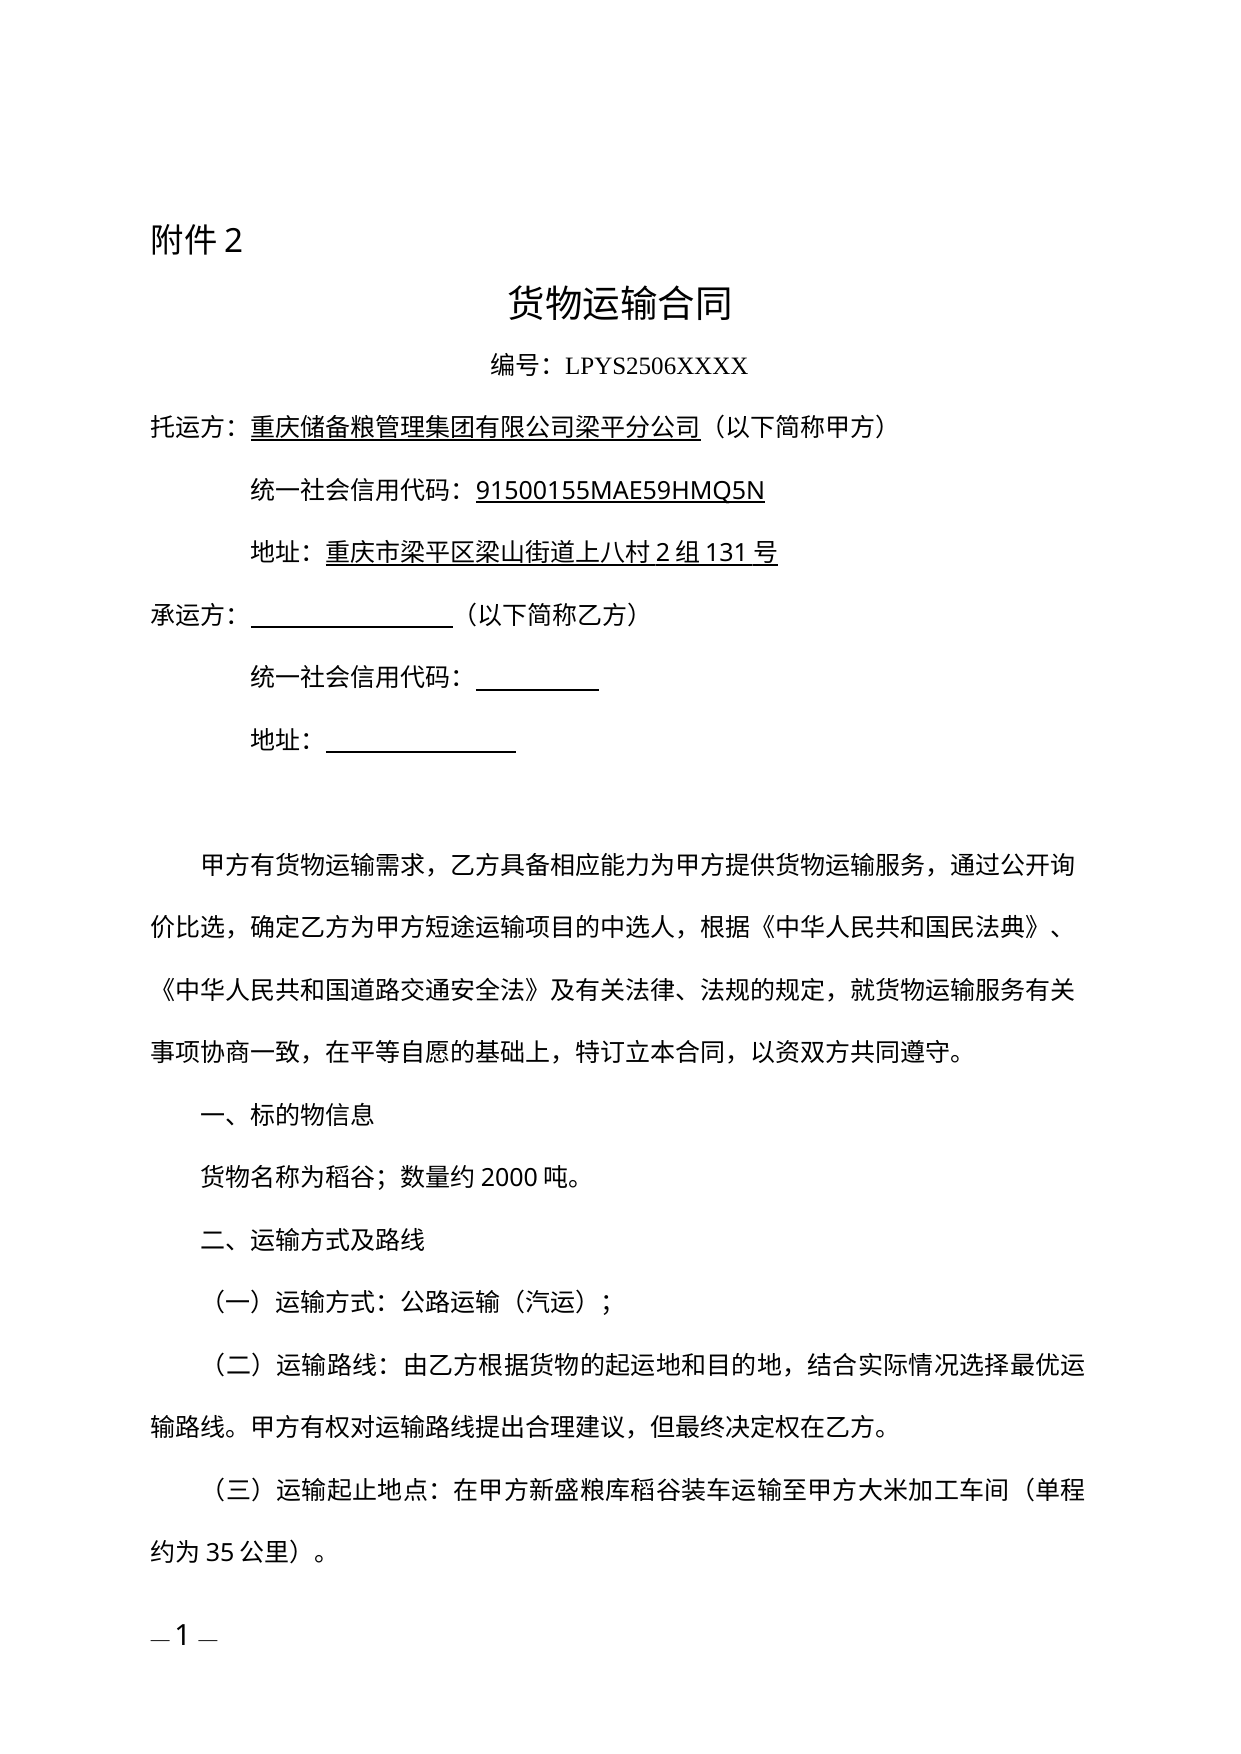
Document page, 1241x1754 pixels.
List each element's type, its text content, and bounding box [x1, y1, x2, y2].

text （三）运输起止地点：在甲方新盛粮库稻谷装车运输至甲方大米加工车间（单程约为35公里）。 [151, 1457, 1089, 1582]
text 二、运输方式及路线 [151, 1207, 1089, 1270]
text 托运方：重庆储备粮管理集团有限公司梁平分公司（以下简称甲方） [151, 395, 1089, 457]
text （二）运输路线：由乙方根据货物的起运地和目的地，结合实际情况选择最优运输路线。甲方有权对运输路线提出合理建议，但最终决定权在乙方。 [151, 1332, 1089, 1457]
text 甲方有货物运输需求，乙方具备相应能力为甲方提供货物运输服务，通过公开询价比选，确定乙方为甲方短途运输项目的中选人，根据《中华人民共和国民法典》、《中华人民共和国道路交通安全法》及有关法律、法规的规定，就货物运输服务有关事项协商一致，在平等自愿的基础上，特订立本合同，以资双方共同遵守。 [151, 832, 1089, 1082]
text 编号：LPYS2506XXXX [151, 332, 1089, 395]
text （一）运输方式：公路运输（汽运）； [151, 1270, 1089, 1332]
text 统一社会信用代码：91500155MAE59HMQ5N [151, 457, 1089, 520]
text 承运方： （以下简称乙方） [151, 582, 1089, 645]
text 地址： [151, 707, 1089, 770]
text 货物名称为稻谷；数量约2000吨。 [151, 1145, 1089, 1207]
text 货物运输合同 [151, 270, 1089, 332]
text 附件2 [151, 207, 1089, 270]
text 一、标的物信息 [151, 1082, 1089, 1145]
text 地址：重庆市梁平区梁山街道上八村2组131号 [151, 520, 1089, 582]
text 统一社会信用代码： [151, 645, 1089, 707]
